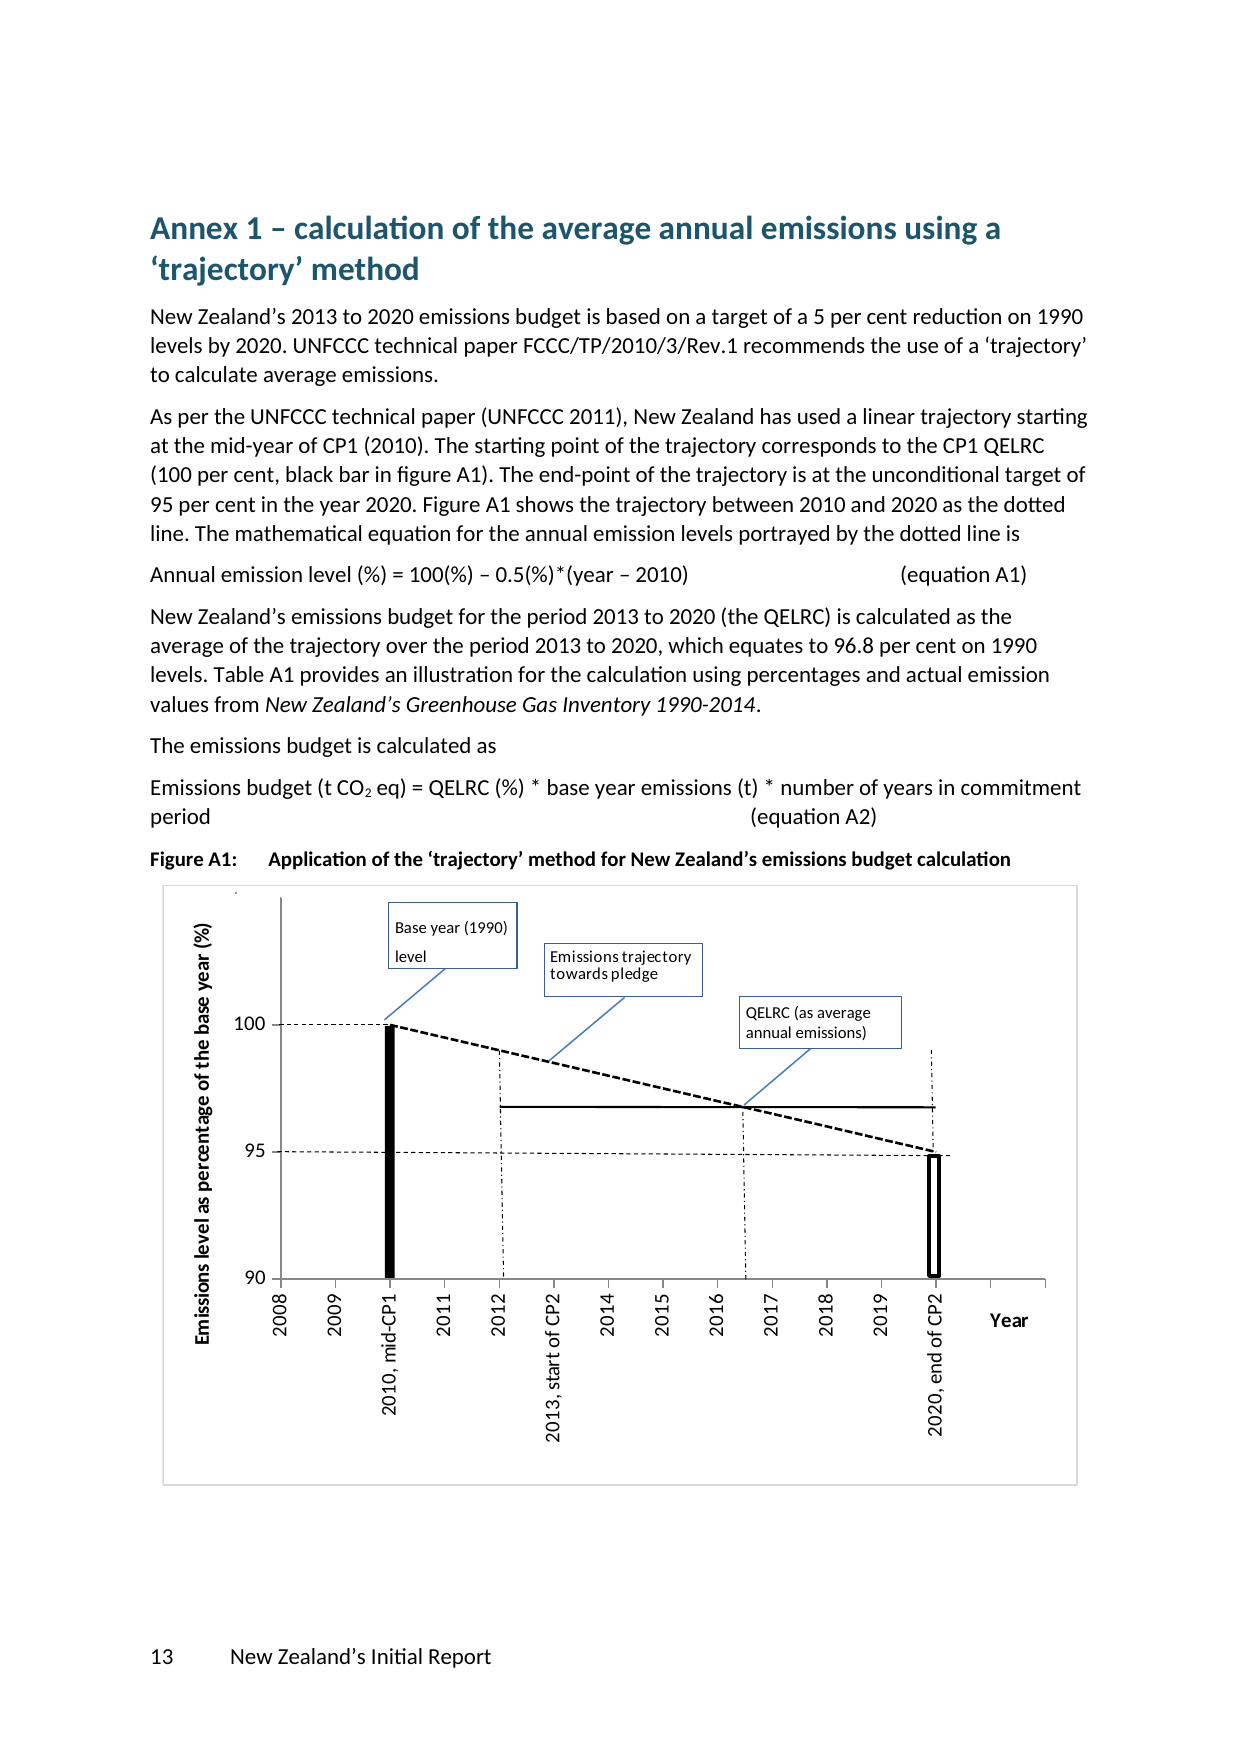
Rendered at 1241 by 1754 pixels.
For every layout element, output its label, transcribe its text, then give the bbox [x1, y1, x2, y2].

text New Zealand’s 2013 to 2020 emissions budget is based on a target of a 5 per cent reduction on 1990 levels by 2020. UNFCCC technical paper FCCC/TP/2010/3/Rev.1 recommends the use of a ‘trajectory’ to calculate average emissions. [150, 301, 1090, 389]
text Emissions budget (t CO2 eq) = QELRC (%) * base year emissions (t) * number of years in commitment period (equation A2) [150, 772, 1090, 830]
text Annual emission level (%) = 100(%) – 0.5(%)*(year – 2010) (equation A1) [150, 559, 1090, 589]
subtitle Annex 1 – calculation of the average annual emissions using a ‘trajectory’ method [150, 207, 1090, 289]
text New Zealand’s emissions budget for the period 2013 to 2020 (the QELRC) is calculated as the average of the trajectory over the period 2013 to 2020, which equates to 96.8 per cent on 1990 levels. Table A1 provides an illustration for the calculation using percentages and actual emission values from New Zealand’s Greenhouse Gas Inventory 1990-2014. [150, 601, 1090, 718]
subtitle Figure A1: Application of the ‘trajectory’ method for New Zealand’s emissions budget calculation [150, 843, 1090, 872]
text The emissions budget is calculated as [150, 730, 1090, 759]
text As per the UNFCCC technical paper (UNFCCC 2011), New Zealand has used a linear trajectory starting at the mid-year of CP1 (2010). The starting point of the trajectory corresponds to the CP1 QELRC (100 per cent, black bar in figure A1). The end-point of the trajectory is at the unconditional target of 95 per cent in the year 2020. Figure A1 shows the trajectory between 2010 and 2020 as the dotted line. The mathematical equation for the annual emission levels portrayed by the dotted line is [150, 401, 1090, 547]
